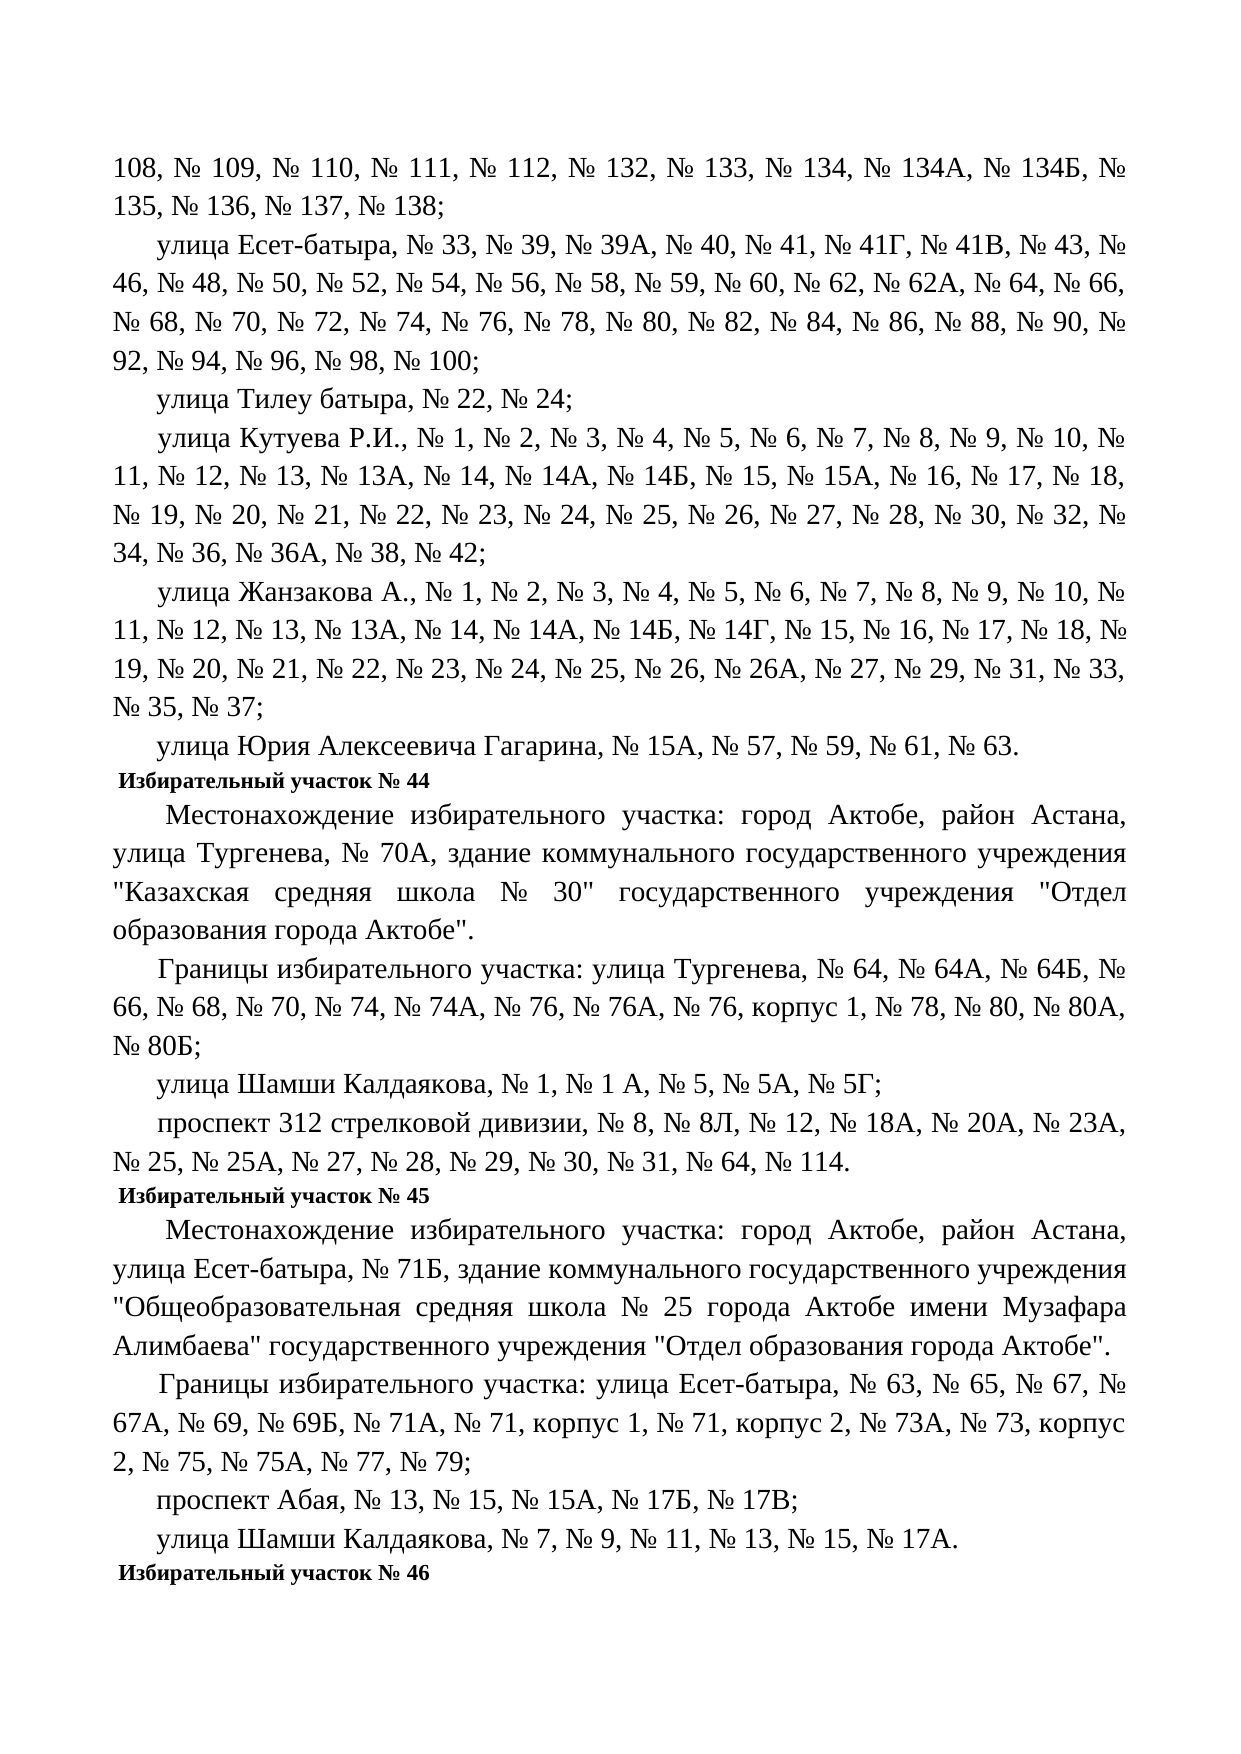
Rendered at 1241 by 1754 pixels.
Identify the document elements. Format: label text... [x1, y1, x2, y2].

text улица Кутуева Р.И., № 1, № 2, № 3, № 4, № 5, № 6, № 7, № 8, № 9, № 10, № 11, № 12, № 13, № 13А, № 14, № 14А, № 14Б, № 15, № 15А, № 16, № 17, № 18, № 19, № 20, № 21, № 22, № 23, № 24, № 25, № 26, № 27, № 28, № 30, № 32, № 34, № 36, № 36А, № 38, № 42; [112, 420, 1128, 569]
text улица Есет-батыра, № 33, № 39, № 39А, № 40, № 41, № 41Г, № 41В, № 43, № 46, № 48, № 50, № 52, № 54, № 56, № 58, № 59, № 60, № 62, № 62А, № 64, № 66, № 68, № 70, № 72, № 74, № 76, № 78, № 80, № 82, № 84, № 86, № 88, № 90, № 92, № 94, № 96, № 98, № 100; [112, 227, 1128, 376]
text Местонахождение избирательного участка: город Актобе, район Астана, улица Тургенева, № 70А, здание коммунального государственного учреждения "Казахская средняя школа № 30" государственного учреждения "Отдел образования города Актобе". [112, 797, 1128, 946]
text улица Жанзакова А., № 1, № 2, № 3, № 4, № 5, № 6, № 7, № 8, № 9, № 10, № 11, № 12, № 13, № 13А, № 14, № 14А, № 14Б, № 14Г, № 15, № 16, № 17, № 18, № 19, № 20, № 21, № 22, № 23, № 24, № 25, № 26, № 26А, № 27, № 29, № 31, № 33, № 35, № 37; [112, 574, 1128, 723]
text Границы избирательного участка: улица Есет-батыра, № 63, № 65, № 67, № 67А, № 69, № 69Б, № 71А, № 71, корпус 1, № 71, корпус 2, № 73А, № 73, корпус 2, № 75, № 75А, № 77, № 79; [112, 1367, 1128, 1477]
text улица Шамши Калдаякова, № 1, № 1 А, № 5, № 5А, № 5Г; [112, 1067, 1128, 1100]
text Границы избирательного участка: улица Тургенева, № 64, № 64А, № 64Б, № 66, № 68, № 70, № 74, № 74А, № 76, № 76А, № 76, корпус 1, № 78, № 80, № 80А, № 80Б; [112, 951, 1128, 1062]
text улица Шамши Калдаякова, № 7, № 9, № 11, № 13, № 15, № 17А. [112, 1521, 1128, 1554]
text Местонахождение избирательного участка: город Актобе, район Астана, улица Есет-батыра, № 71Б, здание коммунального государственного учреждения "Общеобразовательная средняя школа № 25 города Актобе имени Музафара Алимбаева" государственного учреждения "Отдел образования города Актобе". [112, 1212, 1128, 1362]
text Избирательный участок № 44 [112, 767, 1128, 793]
text проспект Абая, № 13, № 15, № 15А, № 17Б, № 17В; [112, 1482, 1128, 1516]
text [112, 150, 1128, 222]
text Избирательный участок № 46 [112, 1559, 1128, 1586]
text проспект 312 стрелковой дивизии, № 8, № 8Л, № 12, № 18А, № 20А, № 23А, № 25, № 25А, № 27, № 28, № 29, № 30, № 31, № 64, № 114. [112, 1105, 1128, 1177]
text улица Тилеу батыра, № 22, № 24; [112, 381, 1128, 415]
text улица Юрия Алексеевича Гагарина, № 15А, № 57, № 59, № 61, № 63. [112, 728, 1128, 762]
text Избирательный участок № 45 [112, 1182, 1128, 1209]
